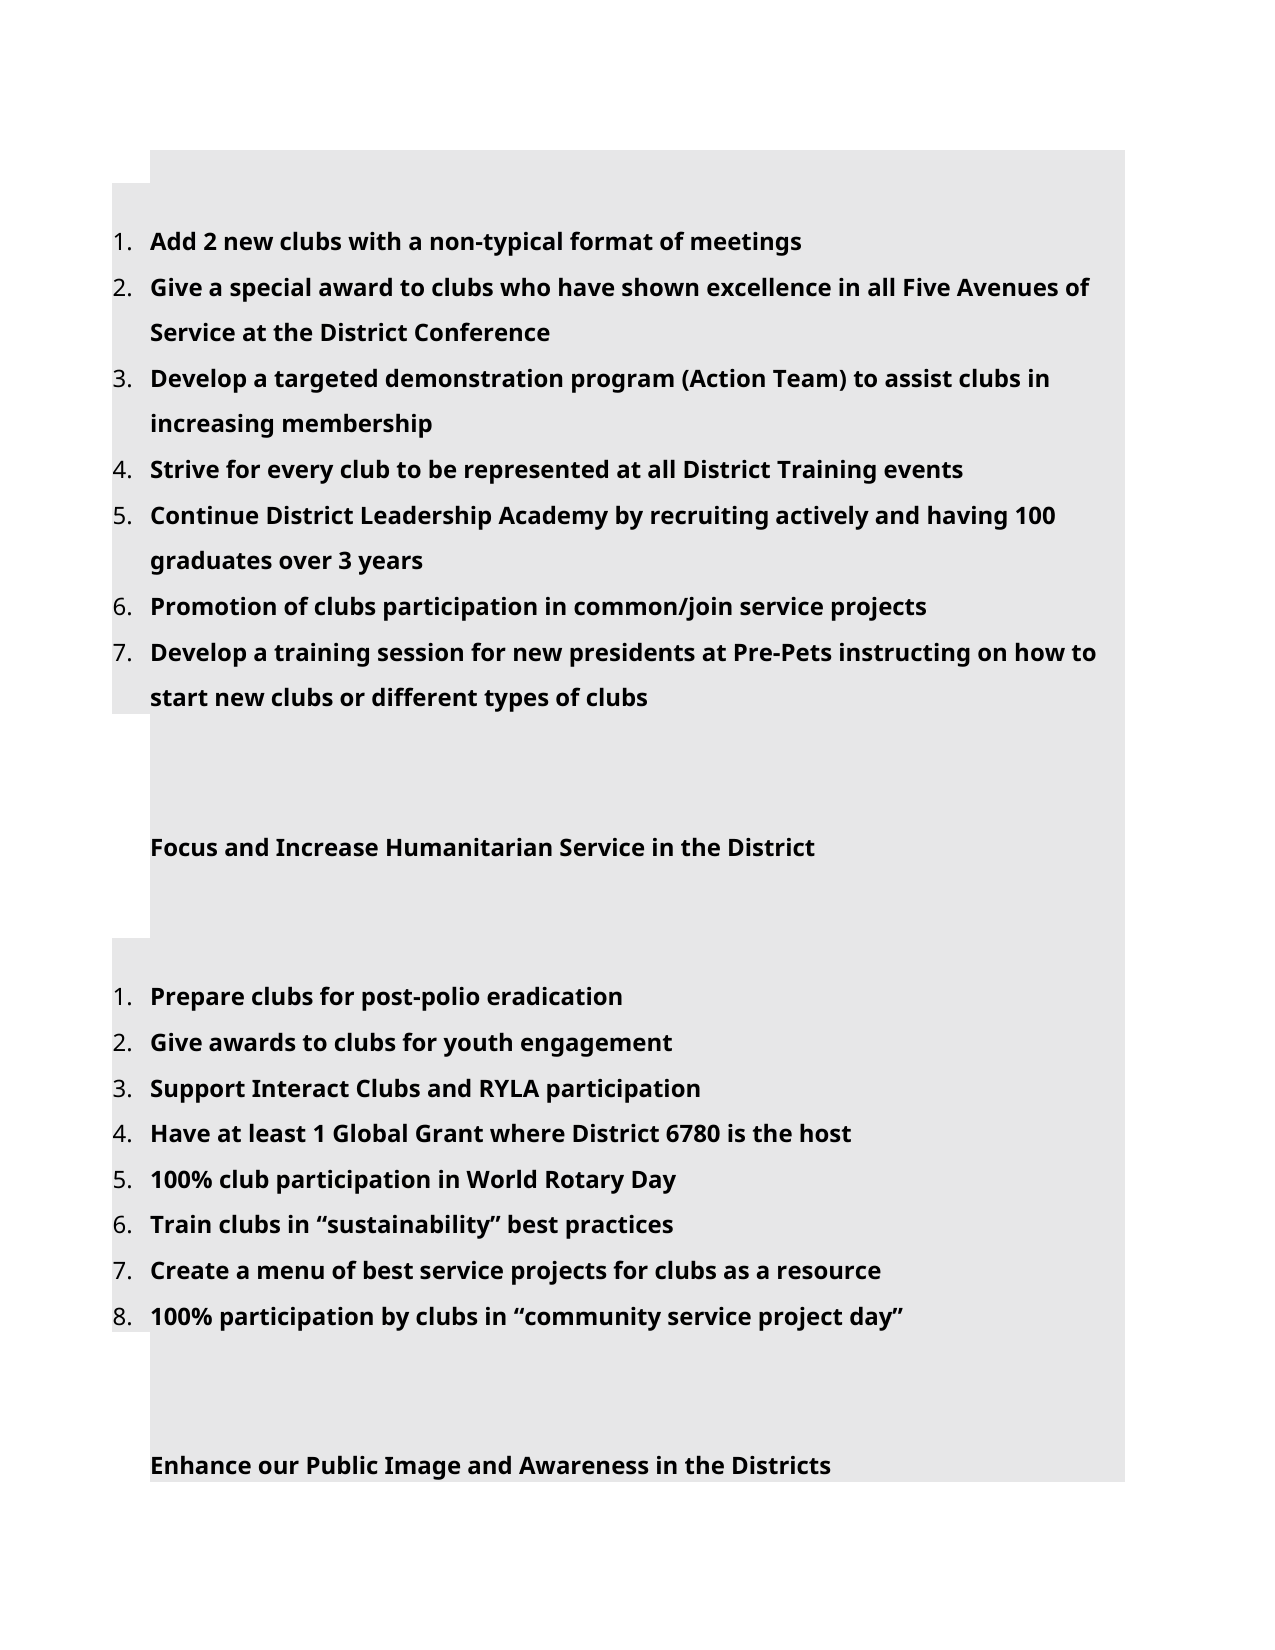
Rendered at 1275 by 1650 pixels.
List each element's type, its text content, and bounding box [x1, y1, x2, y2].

text Enhance our Public Image and Awareness in the Districts [150, 1449, 1125, 1482]
list Add 2 new clubs with a non-typical format of meetings [112, 225, 1125, 257]
list Support Interact Clubs and RYLA participation [112, 1071, 1125, 1104]
list 100% club participation in World Rotary Day [112, 1163, 1125, 1195]
list Continue District Leadership Academy by recruiting actively and having 100 graduates over 3 years [112, 498, 1125, 577]
list Give a special award to clubs who have shown excellence in all Five Avenues of Service at the District Conference [112, 270, 1125, 349]
list 100% participation by clubs in “community service project day” [112, 1299, 1125, 1332]
list Create a menu of best service projects for clubs as a resource [112, 1254, 1125, 1287]
list Have at least 1 Global Grant where District 6780 is the host [112, 1117, 1125, 1150]
text Focus and Increase Humanitarian Service in the District [150, 831, 1125, 863]
list Develop a training session for new presidents at Pre-Pets instructing on how to start new clubs or different types of clubs [112, 635, 1125, 714]
list Strive for every club to be represented at all District Training events [112, 453, 1125, 486]
list Train clubs in “sustainability” best practices [112, 1208, 1125, 1241]
list Give awards to clubs for youth engagement [112, 1026, 1125, 1058]
list Develop a targeted demonstration program (Action Team) to assist clubs in increasing membership [112, 362, 1125, 440]
list Promotion of clubs participation in common/join service projects [112, 590, 1125, 622]
list Prepare clubs for post-polio eradication [112, 980, 1125, 1013]
